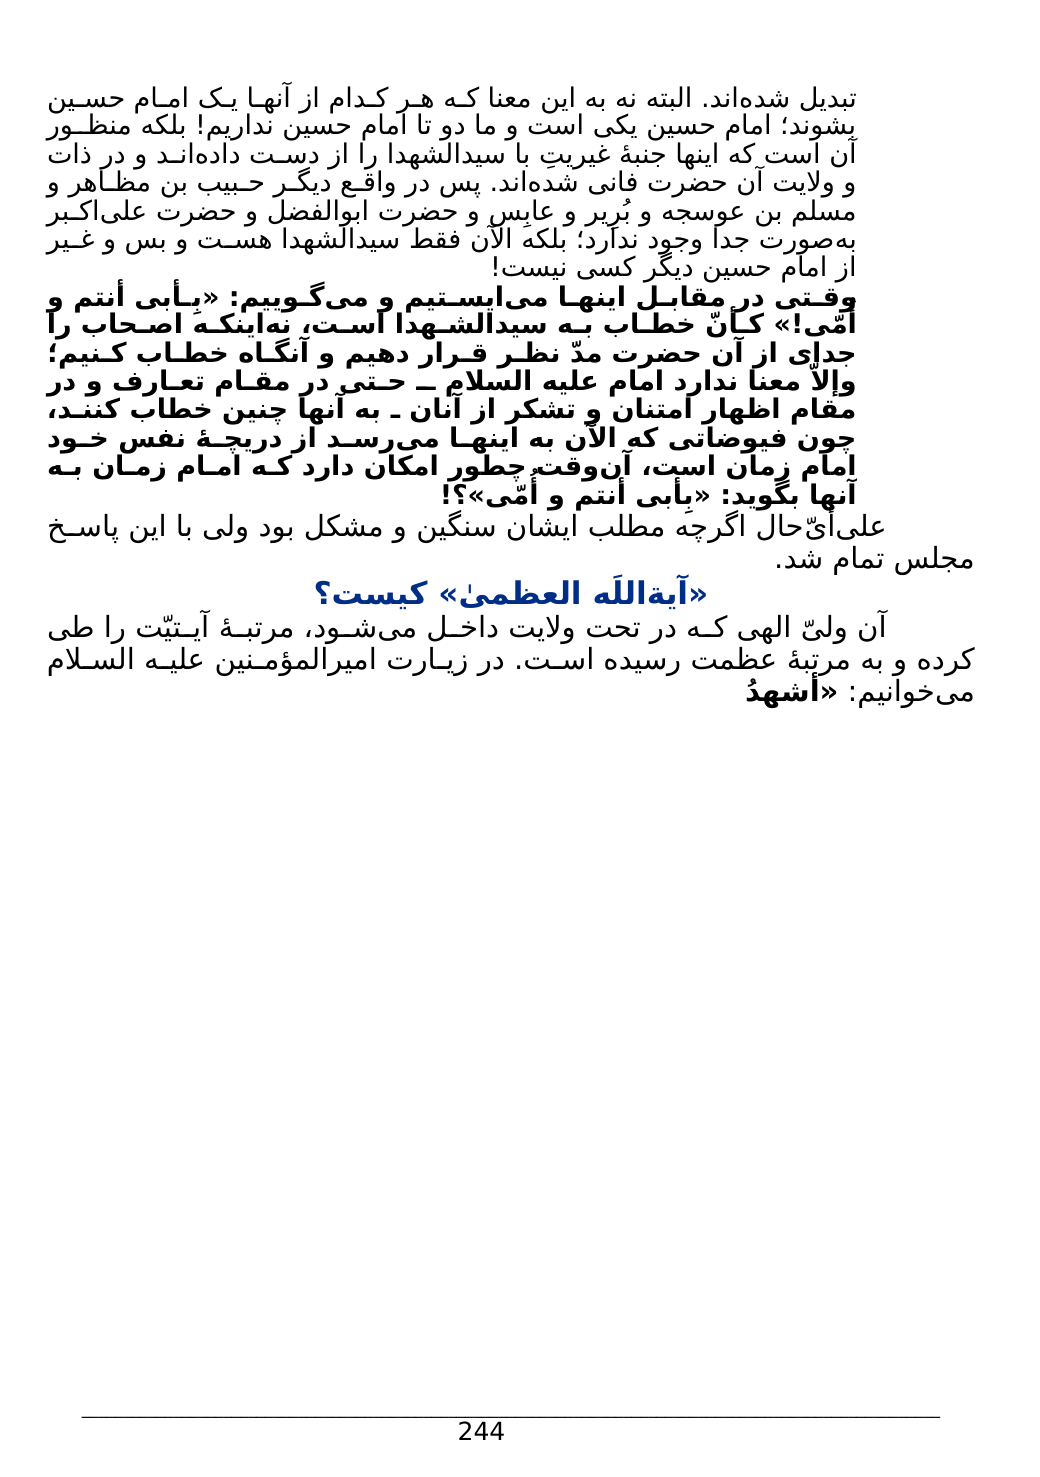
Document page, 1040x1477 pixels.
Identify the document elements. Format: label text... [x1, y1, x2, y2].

subtitle «آیةاللَه العظمیٰ» کیست؟ [47, 575, 975, 612]
text علی‌أیّ‌حال اگرچه مطلب ایشان سنگین و مشکل بود ولی با این پاسخ مجلس تمام شد. [47, 511, 975, 575]
text آن ولیّ الهی که در تحت ولایت داخل می‌شود، مرتبۀ آیتیّت را طی کرده و به مرتبۀ عظمت رسیده است. در زیارت امیرالمؤمنین علیه السلام می‌خوانیم: «أشهدُ [47, 612, 975, 708]
text وقتی در مقابل اینها می‌ایستیم و می‌گوییم: «بِأبی أنتم و أُمّی!» کأنّ خطاب به سیدالشهدا است، نه‌اینکه اصحاب را جدای از آن حضرت مدّ نظر قرار دهیم و آنگاه خطاب کنیم؛ وإلاّ معنا ندارد امام علیه السلام ـ حتی در مقام تعارف و در مقام اظهار امتنان و تشکر از آنان ـ به آنها چنین خطاب کنند، چون فیوضاتی که الآن به اینها می‌رسد از دریچۀ نفس خود امام زمان است، آن‌وقت چطور امکان دارد که امام زمان به آنها بگوید: «بِأبی أنتم و أُمّی»؟! [47, 283, 857, 511]
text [47, 84, 857, 283]
